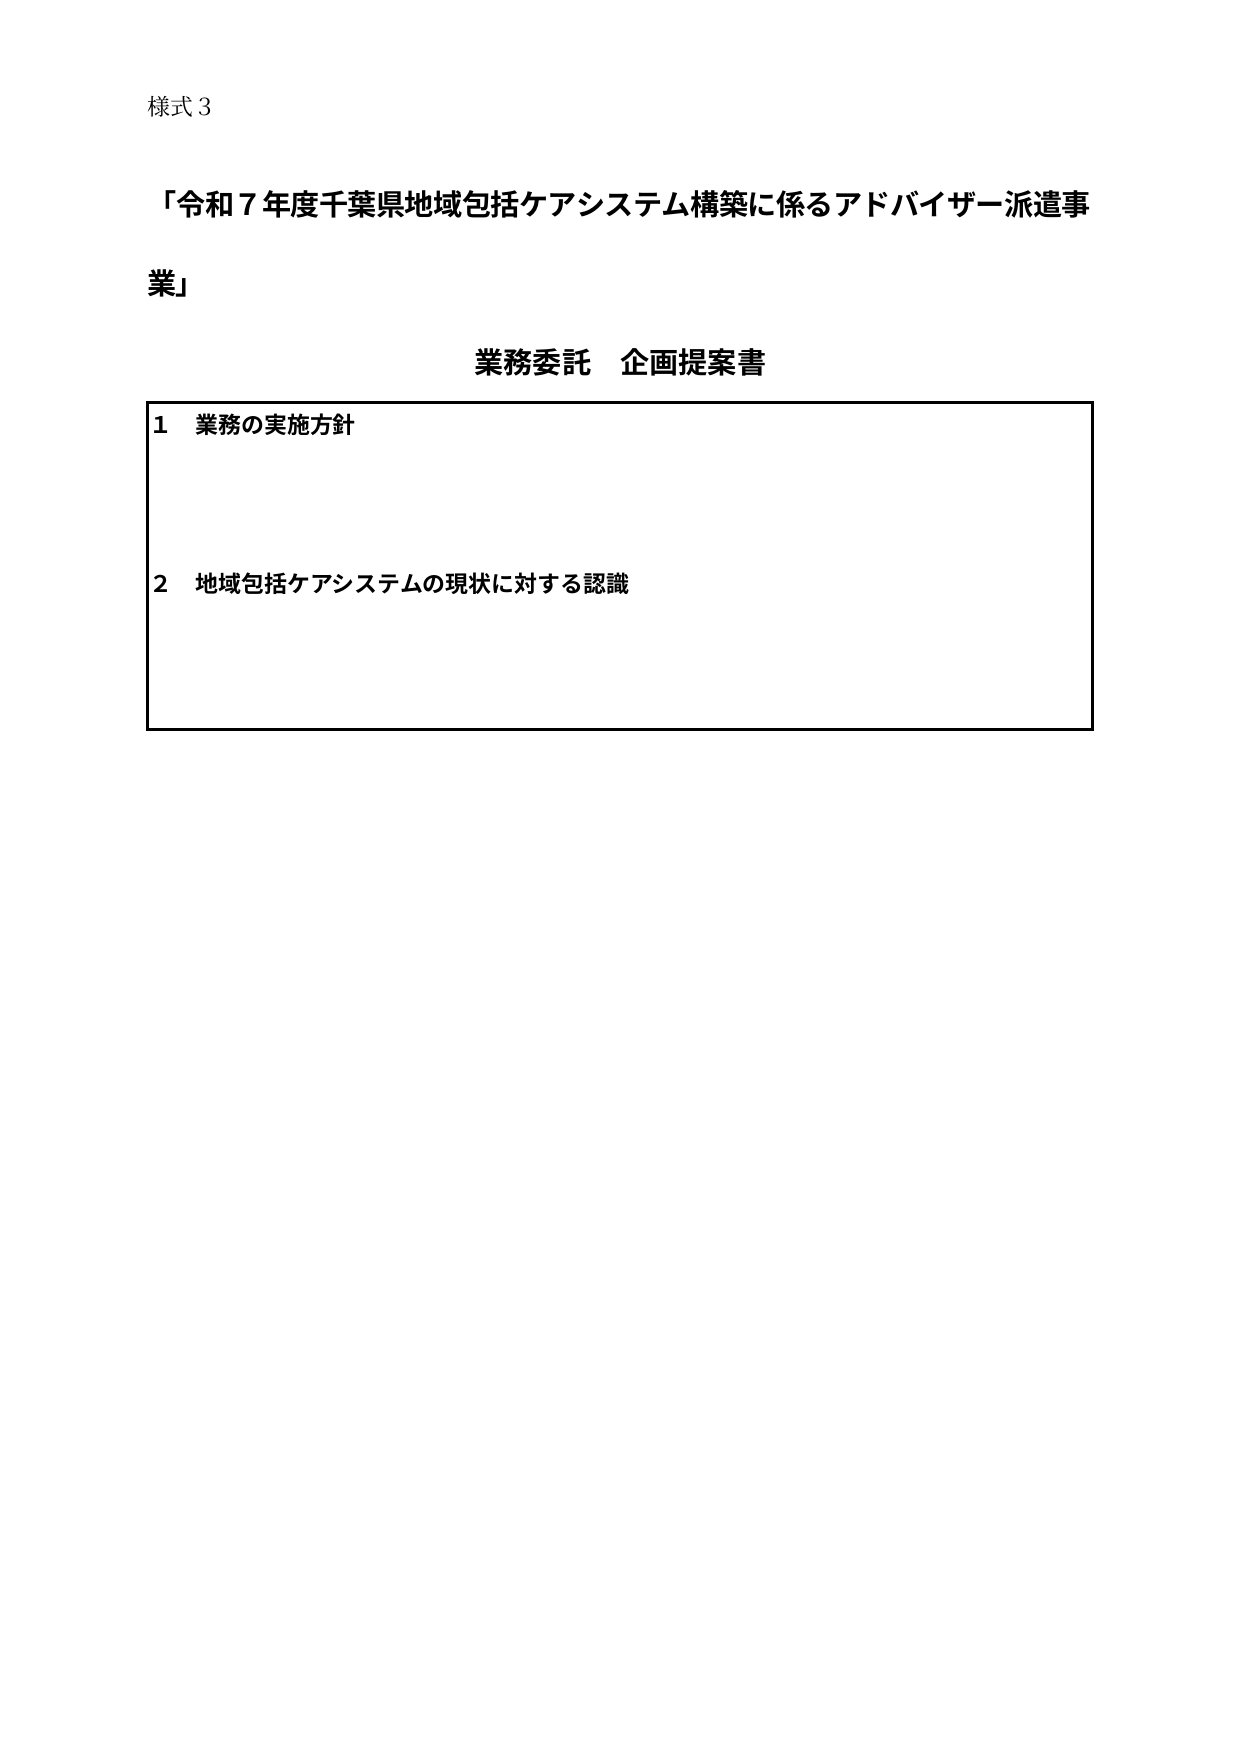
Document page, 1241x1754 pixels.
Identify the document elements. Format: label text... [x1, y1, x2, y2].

table_header １ 業務の実施方針 ２ 地域包括ケアシステムの現状に対する認識 ３ 実施方法の概要 *詳細については下記の項目で記載のため簡潔に記載のこと。 ４ 同種の事業に係る実績 ５ 想定する講師及び講師の手配に関する手法 ６ 委託業務実施体制 [149, 404, 1091, 727]
text 「令和７年度千葉県地域包括ケアシステム構築に係るアドバイザー派遣事業」 [148, 163, 1092, 321]
text 業務委託 企画提案書 [148, 321, 1092, 401]
